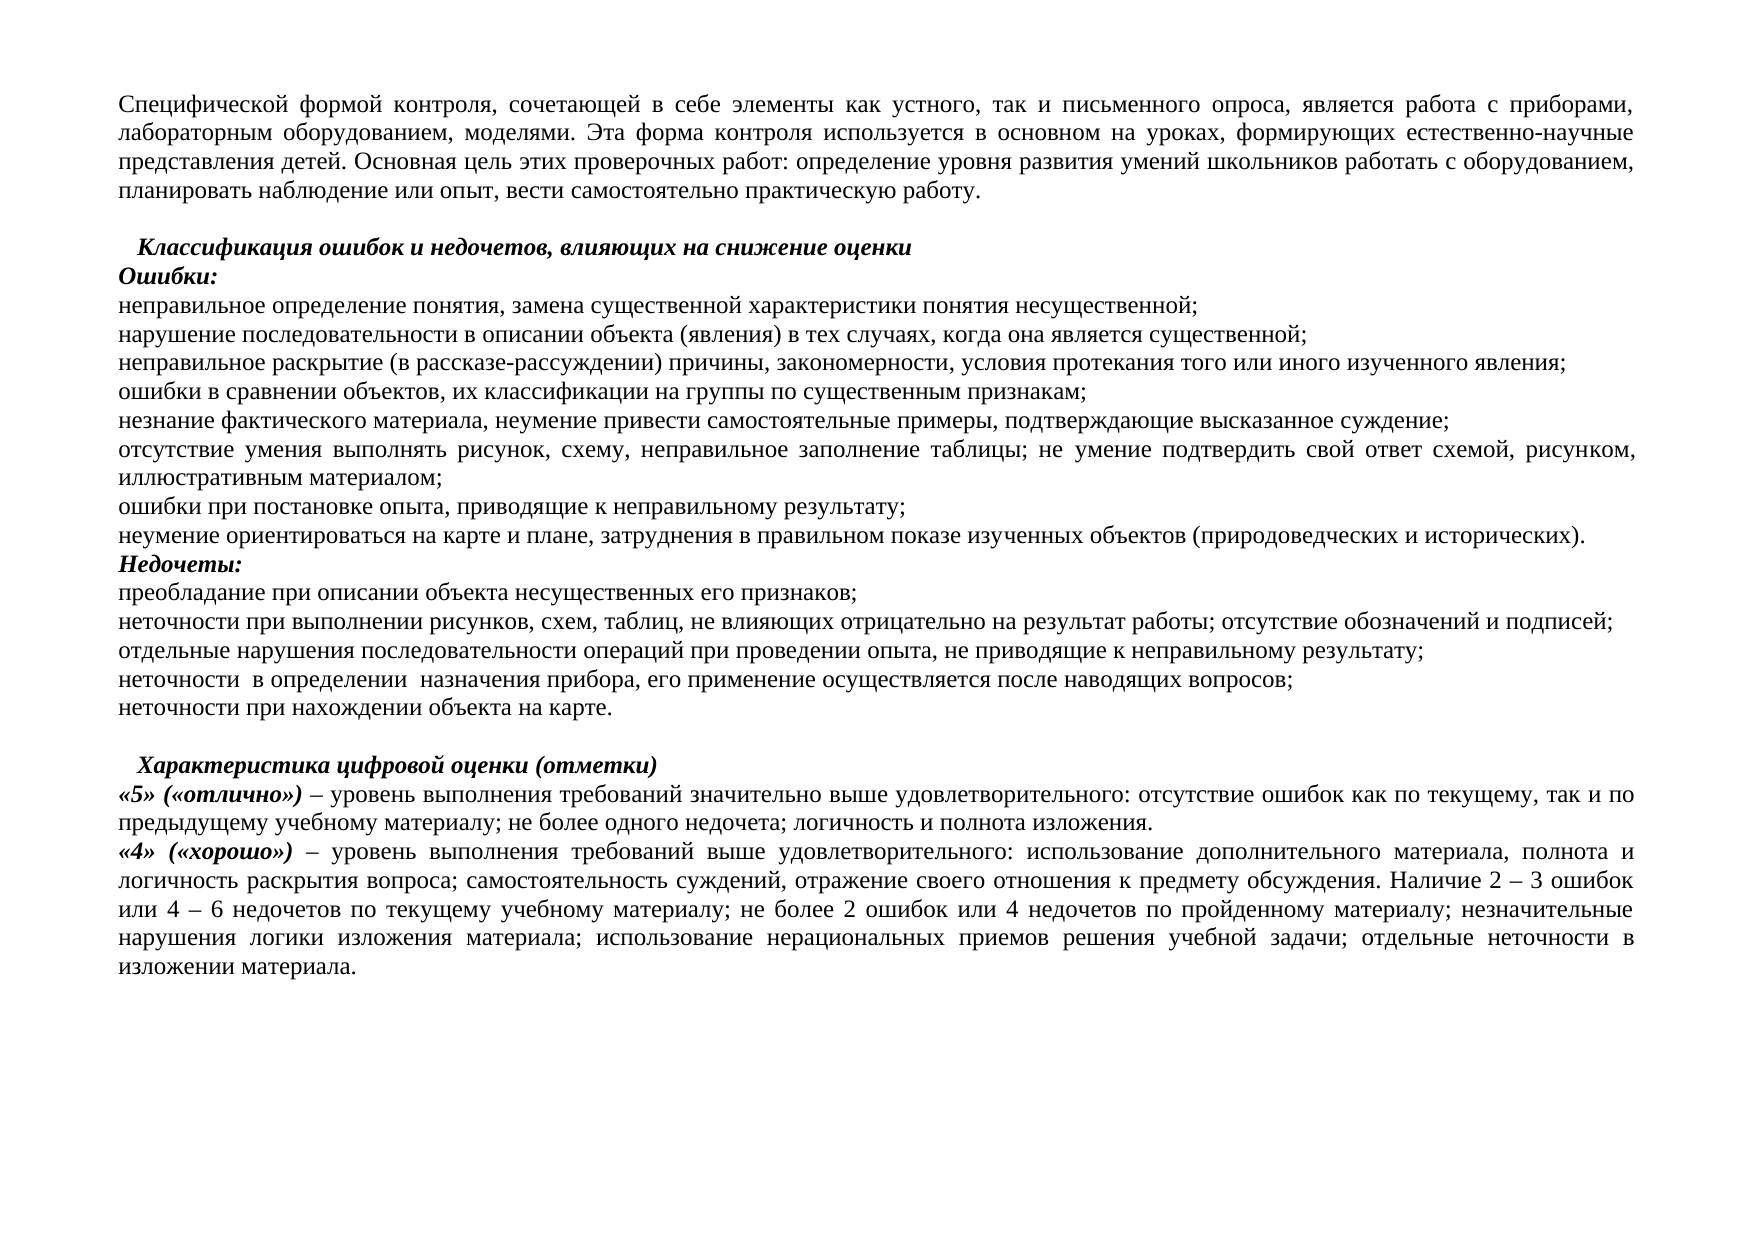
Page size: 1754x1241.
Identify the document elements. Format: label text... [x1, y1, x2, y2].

text отсутствие умения выполнять рисунок, схему, неправильное заполнение таблицы; не умение подтвердить свой ответ схемой, рисунком, иллюстративным материалом; [118, 434, 1636, 491]
text неумение ориентироваться на карте и плане, затруднения в правильном показе изученных объектов (природоведческих и исторических). [118, 520, 1636, 549]
text нарушение последовательности в описании объекта (явления) в тех случаях, когда она является существенной; [118, 319, 1636, 347]
text Классификация ошибок и недочетов, влияющих на снижение оценки [118, 232, 1636, 261]
text Характеристика цифровой оценки (отметки) [118, 750, 1636, 779]
text отдельные нарушения последовательности операций при проведении опыта, не приводящие к неправильному результату; [118, 635, 1636, 664]
text «4» («хорошо») – уровень выполнения требований выше удовлетворительного: использование дополнительного материала, полнота и логичность раскрытия вопроса; самостоятельность суждений, отражение своего отношения к предмету обсуждения. Наличие 2 – 3 ошибок или 4 – 6 недочетов по текущему учебному материалу; не более 2 ошибок или 4 недочетов по пройденному материалу; незначительные нарушения логики изложения материала; использование нерациональных приемов решения учебной задачи; отдельные неточности в изложении материала. [118, 836, 1636, 980]
text неточности в определении назначения прибора, его применение осуществляется после наводящих вопросов; [118, 664, 1636, 692]
text Специфической формой контроля, сочетающей в себе элементы как устного, так и письменного опроса, является работа с приборами, лабораторным оборудованием, моделями. Эта форма контроля используется в основном на уроках, формирующих естественно-научные представления детей. Основная цель этих проверочных работ: определение уровня развития умений школьников работать с оборудованием, планировать наблюдение или опыт, вести самостоятельно практическую работу. [118, 89, 1636, 204]
text преобладание при описании объекта несущественных его признаков; [118, 577, 1636, 606]
text незнание фактического материала, неумение привести самостоятельные примеры, подтверждающие высказанное суждение; [118, 405, 1636, 434]
text Ошибки: [118, 261, 1636, 290]
text неточности при нахождении объекта на карте. [118, 692, 1636, 721]
text неправильное определение понятия, замена существенной характеристики понятия несущественной; [118, 290, 1636, 319]
text ошибки при постановке опыта, приводящие к неправильному результату; [118, 491, 1636, 520]
text неправильное раскрытие (в рассказе-рассуждении) причины, закономерности, условия протекания того или иного изученного явления; [118, 347, 1636, 376]
text ошибки в сравнении объектов, их классификации на группы по существенным признакам; [118, 376, 1636, 405]
text неточности при выполнении рисунков, схем, таблиц, не влияющих отрицательно на результат работы; отсутствие обозначений и подписей; [118, 606, 1636, 635]
text «5» («отлично») – уровень выполнения требований значительно выше удовлетворительного: отсутствие ошибок как по текущему, так и по предыдущему учебному материалу; не более одного недочета; логичность и полнота изложения. [118, 779, 1636, 836]
text Недочеты: [118, 549, 1636, 577]
